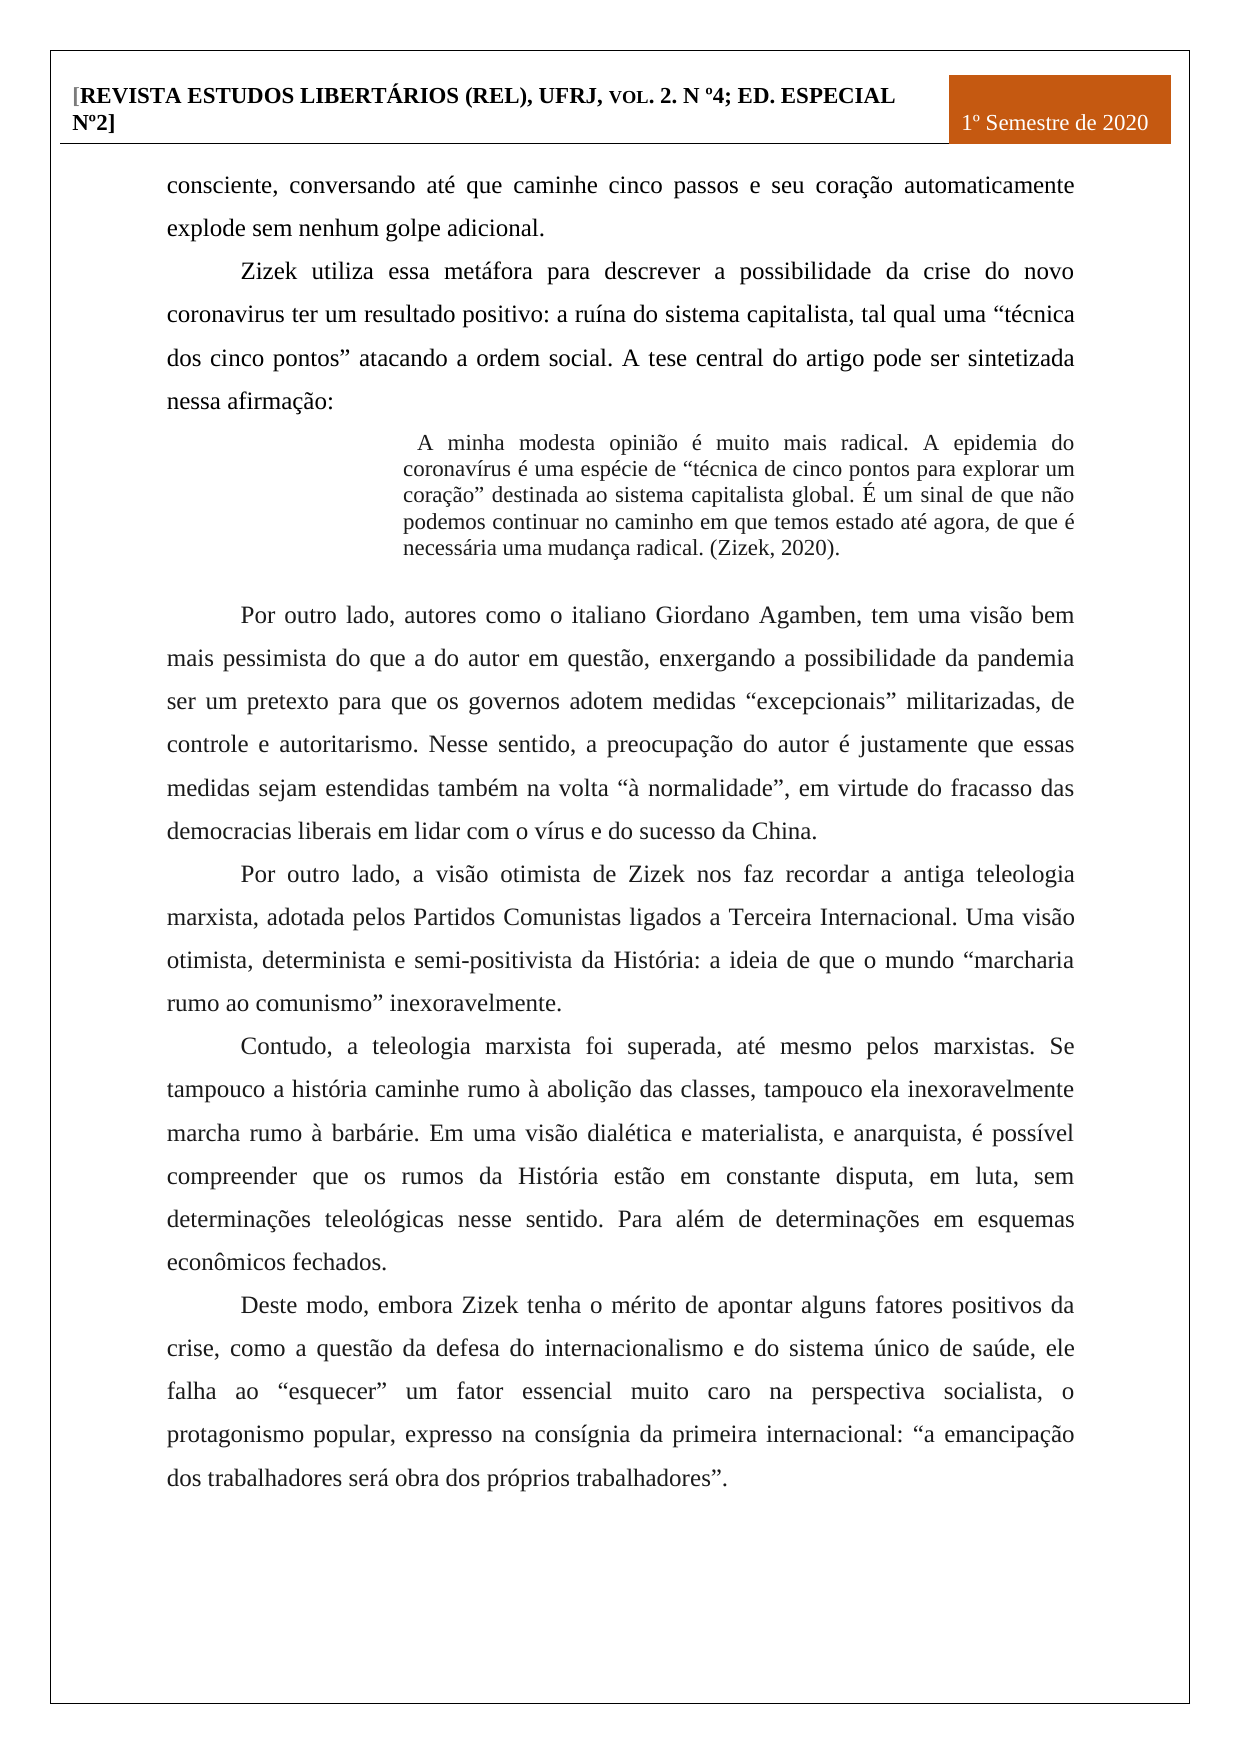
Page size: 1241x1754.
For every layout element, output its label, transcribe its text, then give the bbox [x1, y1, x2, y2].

text Deste modo, embora Zizek tenha o mérito de apontar alguns fatores positivos da crise, como a questão da defesa do internacionalismo e do sistema único de saúde, ele falha ao “esquecer” um fator essencial muito caro na perspectiva socialista, o protagonismo popular, expresso na consígnia da primeira internacional: “a emancipação dos trabalhadores será obra dos próprios trabalhadores”. [167, 1290, 1076, 1491]
text Contudo, a teleologia marxista foi superada, até mesmo pelos marxistas. Se tampouco a história caminhe rumo à abolição das classes, tampouco ela inexoravelmente marcha rumo à barbárie. Em uma visão dialética e materialista, e anarquista, é possível compreender que os rumos da História estão em constante disputa, em luta, sem determinações teleológicas nesse sentido. Para além de determinações em esquemas econômicos fechados. [167, 1031, 1076, 1276]
text Zizek utiliza essa metáfora para descrever a possibilidade da crise do novo coronavirus ter um resultado positivo: a ruína do sistema capitalista, tal qual uma “técnica dos cinco pontos” atacando a ordem social. A tese central do artigo pode ser sintetizada nessa afirmação: [167, 256, 1076, 414]
text A minha modesta opinião é muito mais radical. A epidemia do coronavírus é uma espécie de “técnica de cinco pontos para explorar um coração” destinada ao sistema capitalista global. É um sinal de que não podemos continuar no caminho em que temos estado até agora, de que é necessária uma mudança radical. (Zizek, 2020). [403, 429, 1076, 561]
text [167, 170, 1076, 242]
text Por outro lado, autores como o italiano Giordano Agamben, tem uma visão bem mais pessimista do que a do autor em questão, enxergando a possibilidade da pandemia ser um pretexto para que os governos adotem medidas “excepcionais” militarizadas, de controle e autoritarismo. Nesse sentido, a preocupação do autor é justamente que essas medidas sejam estendidas também na volta “à normalidade”, em virtude do fracasso das democracias liberais em lidar com o vírus e do sucesso da China. [167, 600, 1076, 844]
text Por outro lado, a visão otimista de Zizek nos faz recordar a antiga teleologia marxista, adotada pelos Partidos Comunistas ligados a Terceira Internacional. Uma visão otimista, determinista e semi-positivista da História: a ideia de que o mundo “marcharia rumo ao comunismo” inexoravelmente. [167, 859, 1076, 1017]
